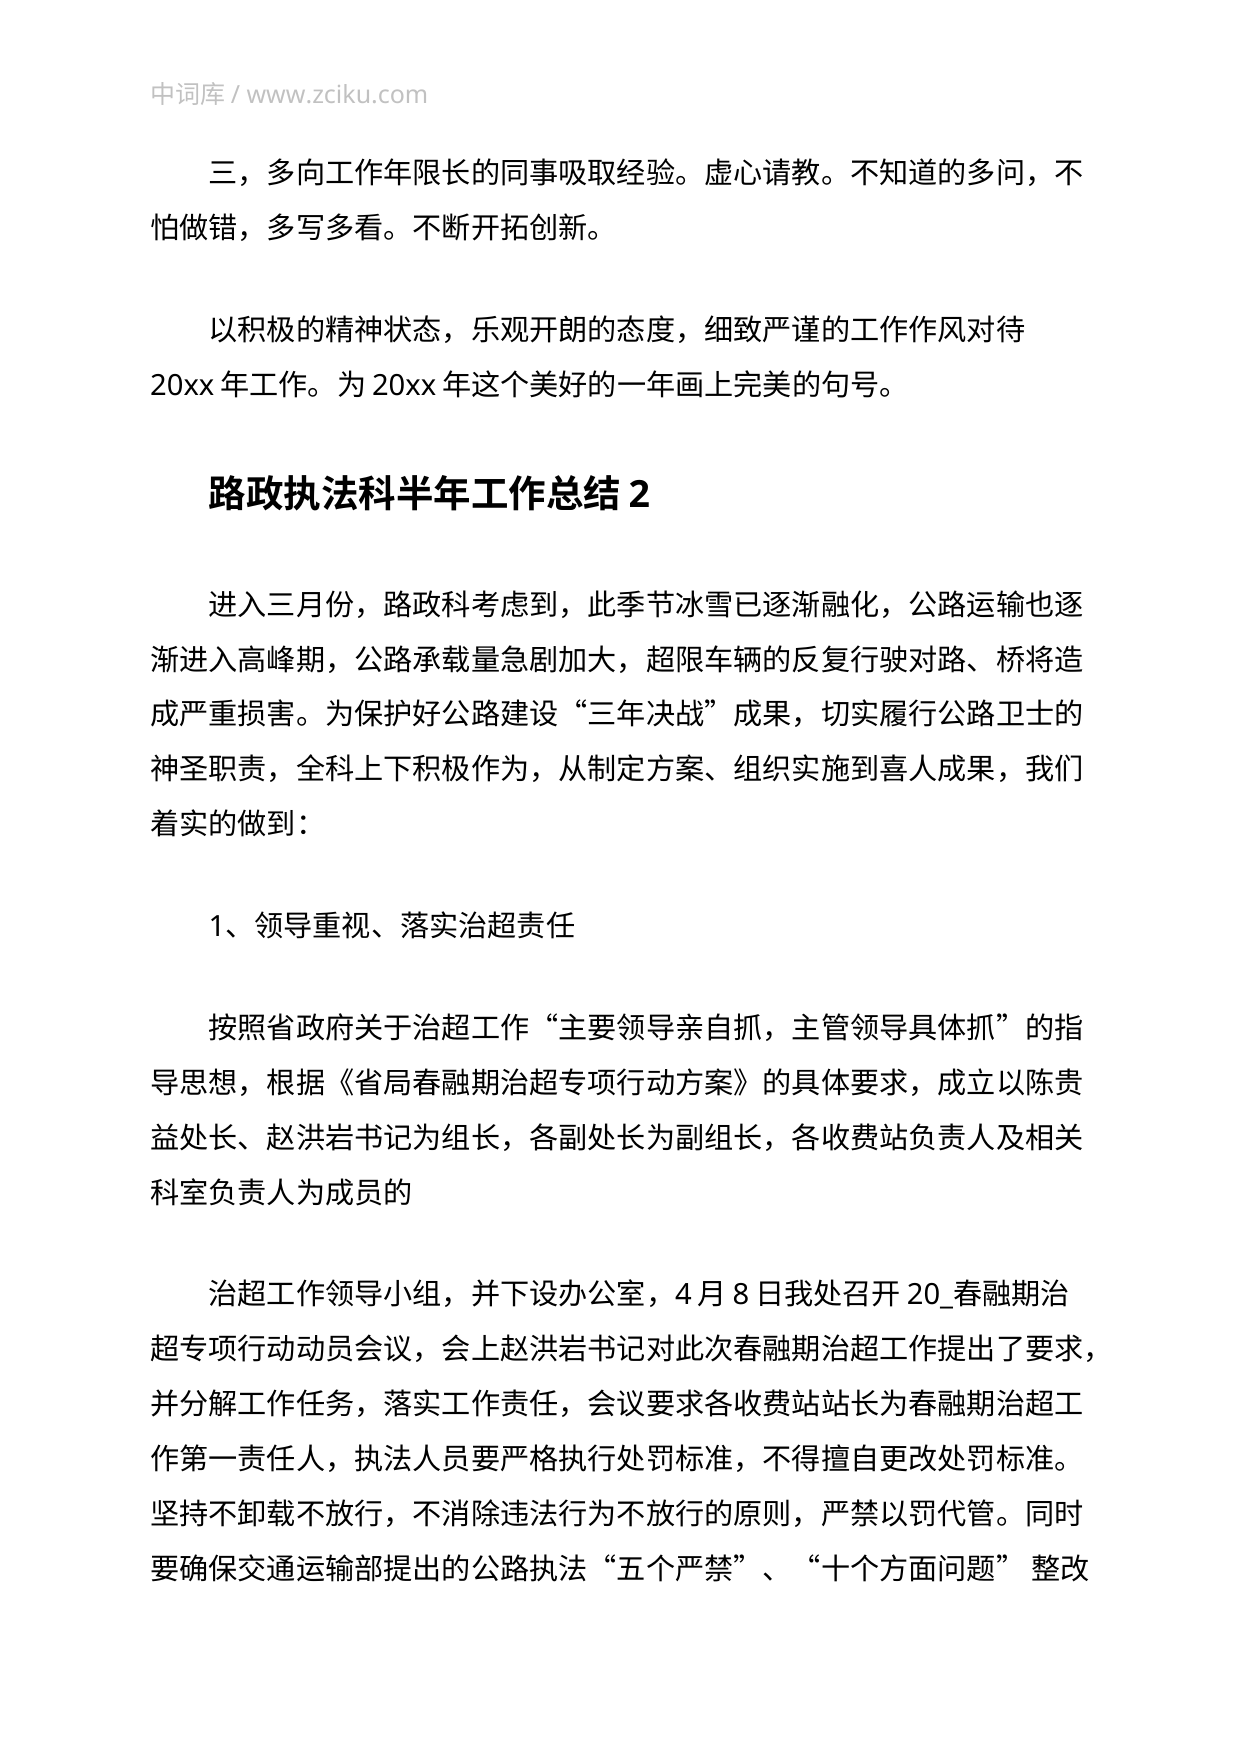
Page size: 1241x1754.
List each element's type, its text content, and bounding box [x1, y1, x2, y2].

text 进入三月份，路政科考虑到，此季节冰雪已逐渐融化，公路运输也逐渐进入高峰期，公路承载量急剧加大，超限车辆的反复行驶对路、桥将造成严重损害。为保护好公路建设“三年决战”成果，切实履行公路卫士的神圣职责，全科上下积极作为，从制定方案、组织实施到喜人成果，我们着实的做到： [150, 581, 1090, 843]
text 按照省政府关于治超工作“主要领导亲自抓，主管领导具体抓”的指导思想，根据《省局春融期治超专项行动方案》的具体要求，成立以陈贵益处长、赵洪岩书记为组长，各副处长为副组长，各收费站负责人及相关科室负责人为成员的 [150, 1004, 1090, 1211]
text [150, 1271, 1090, 1588]
text 三，多向工作年限长的同事吸取经验。虚心请教。不知道的多问，不怕做错，多写多看。不断开拓创新。 [150, 150, 1090, 247]
text 1、领导重视、落实治超责任 [150, 902, 1090, 945]
text 路政执法科半年工作总结2 [150, 463, 1090, 518]
text 以积极的精神状态，乐观开朗的态度，细致严谨的工作作风对待20xx年工作。为20xx年这个美好的一年画上完美的句号。 [150, 307, 1090, 404]
